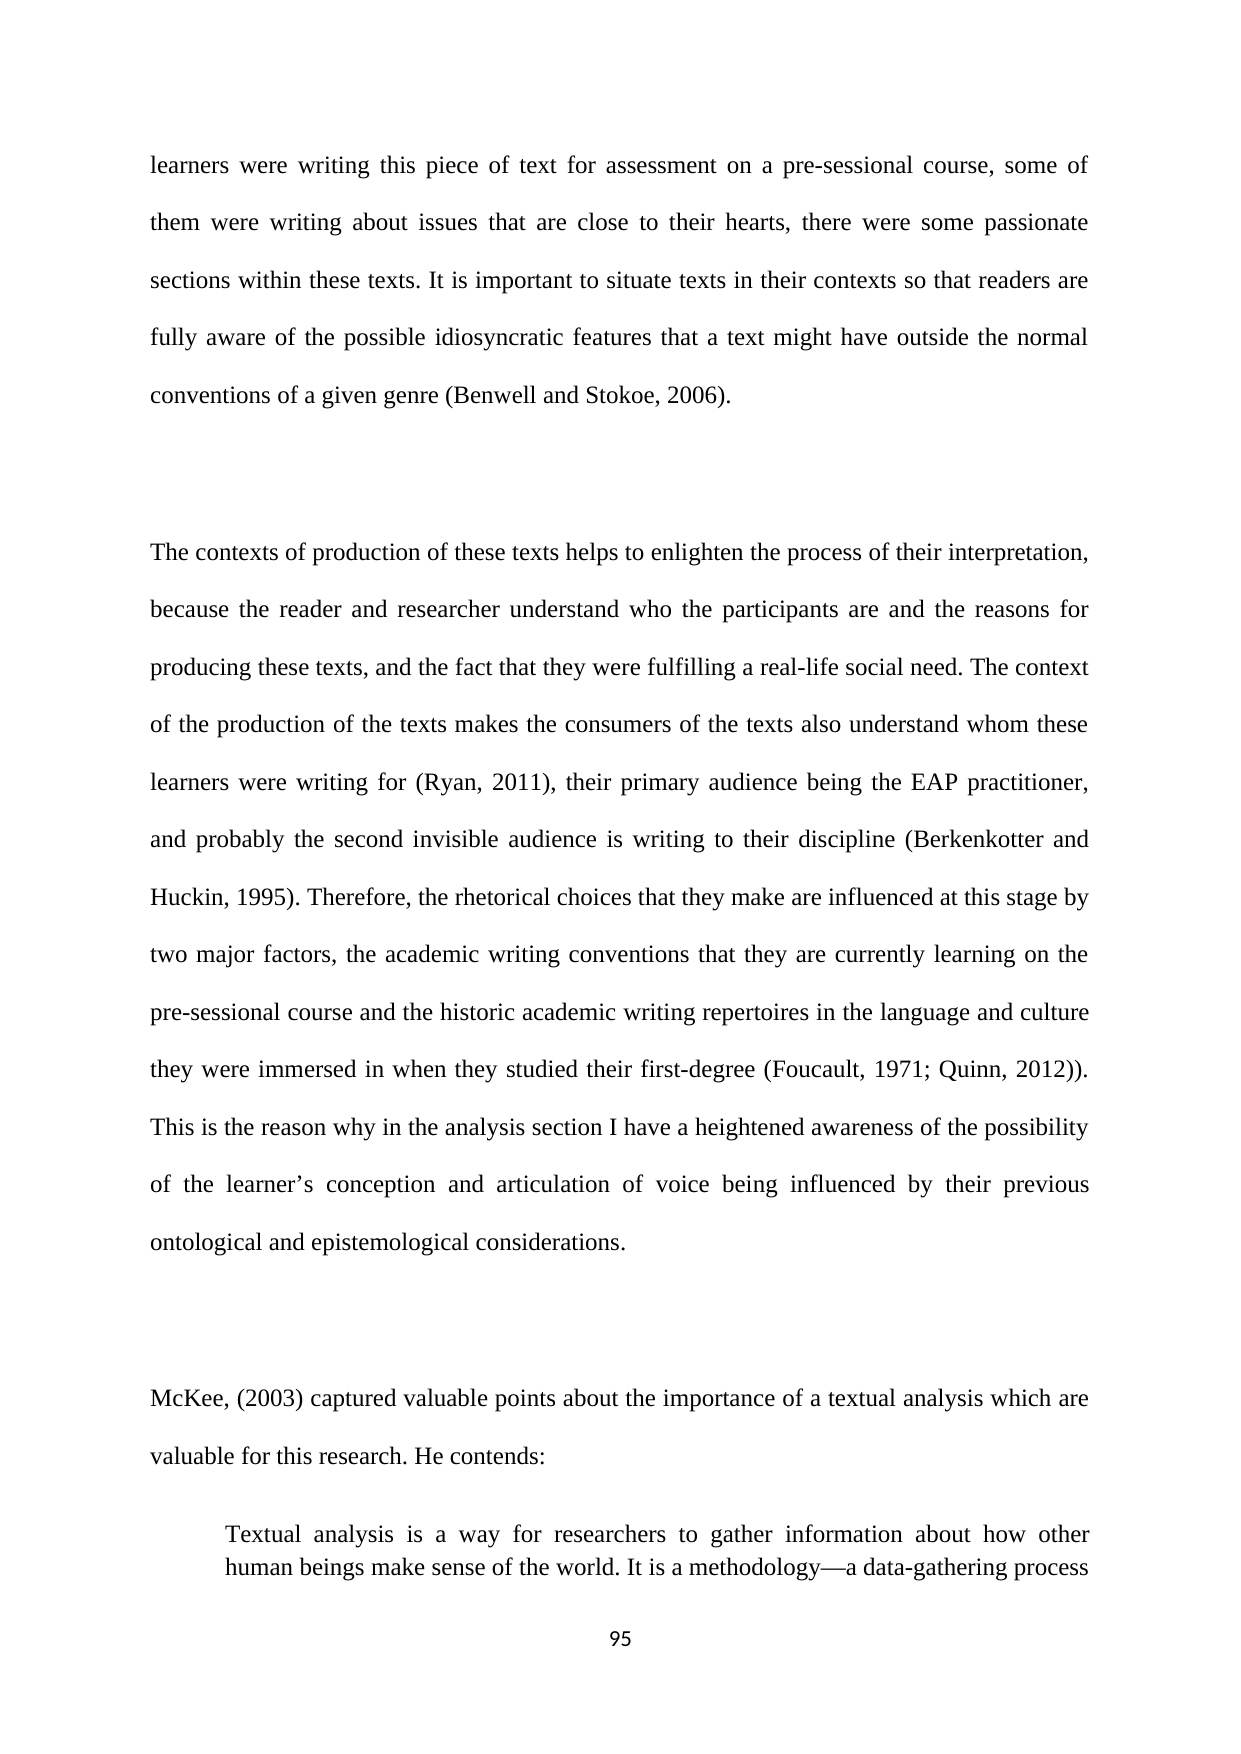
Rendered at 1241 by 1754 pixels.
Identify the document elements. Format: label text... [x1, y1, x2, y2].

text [225, 1519, 1090, 1581]
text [150, 150, 1090, 409]
text The contexts of production of these texts helps to enlighten the process of their interpretation, because the reader and researcher understand who the participants are and the reasons for producing these texts, and the fact that they were fulfilling a real-life social need. The context of the production of the texts makes the consumers of the texts also understand whom these learners were writing for (Ryan, 2011), their primary audience being the EAP practitioner, and probably the second invisible audience is writing to their discipline (Berkenkotter and Huckin, 1995). Therefore, the rhetorical choices that they make are influenced at this stage by two major factors, the academic writing conventions that they are currently learning on the pre-sessional course and the historic academic writing repertoires in the language and culture they were immersed in when they studied their first-degree (Foucault, 1971; Quinn, 2012)). This is the reason why in the analysis section I have a heightened awareness of the possibility of the learner’s conception and articulation of voice being influenced by their previous ontological and epistemological considerations. [150, 537, 1090, 1255]
text McKee, (2003) captured valuable points about the importance of a textual analysis which are valuable for this research. He contends: [150, 1383, 1090, 1469]
